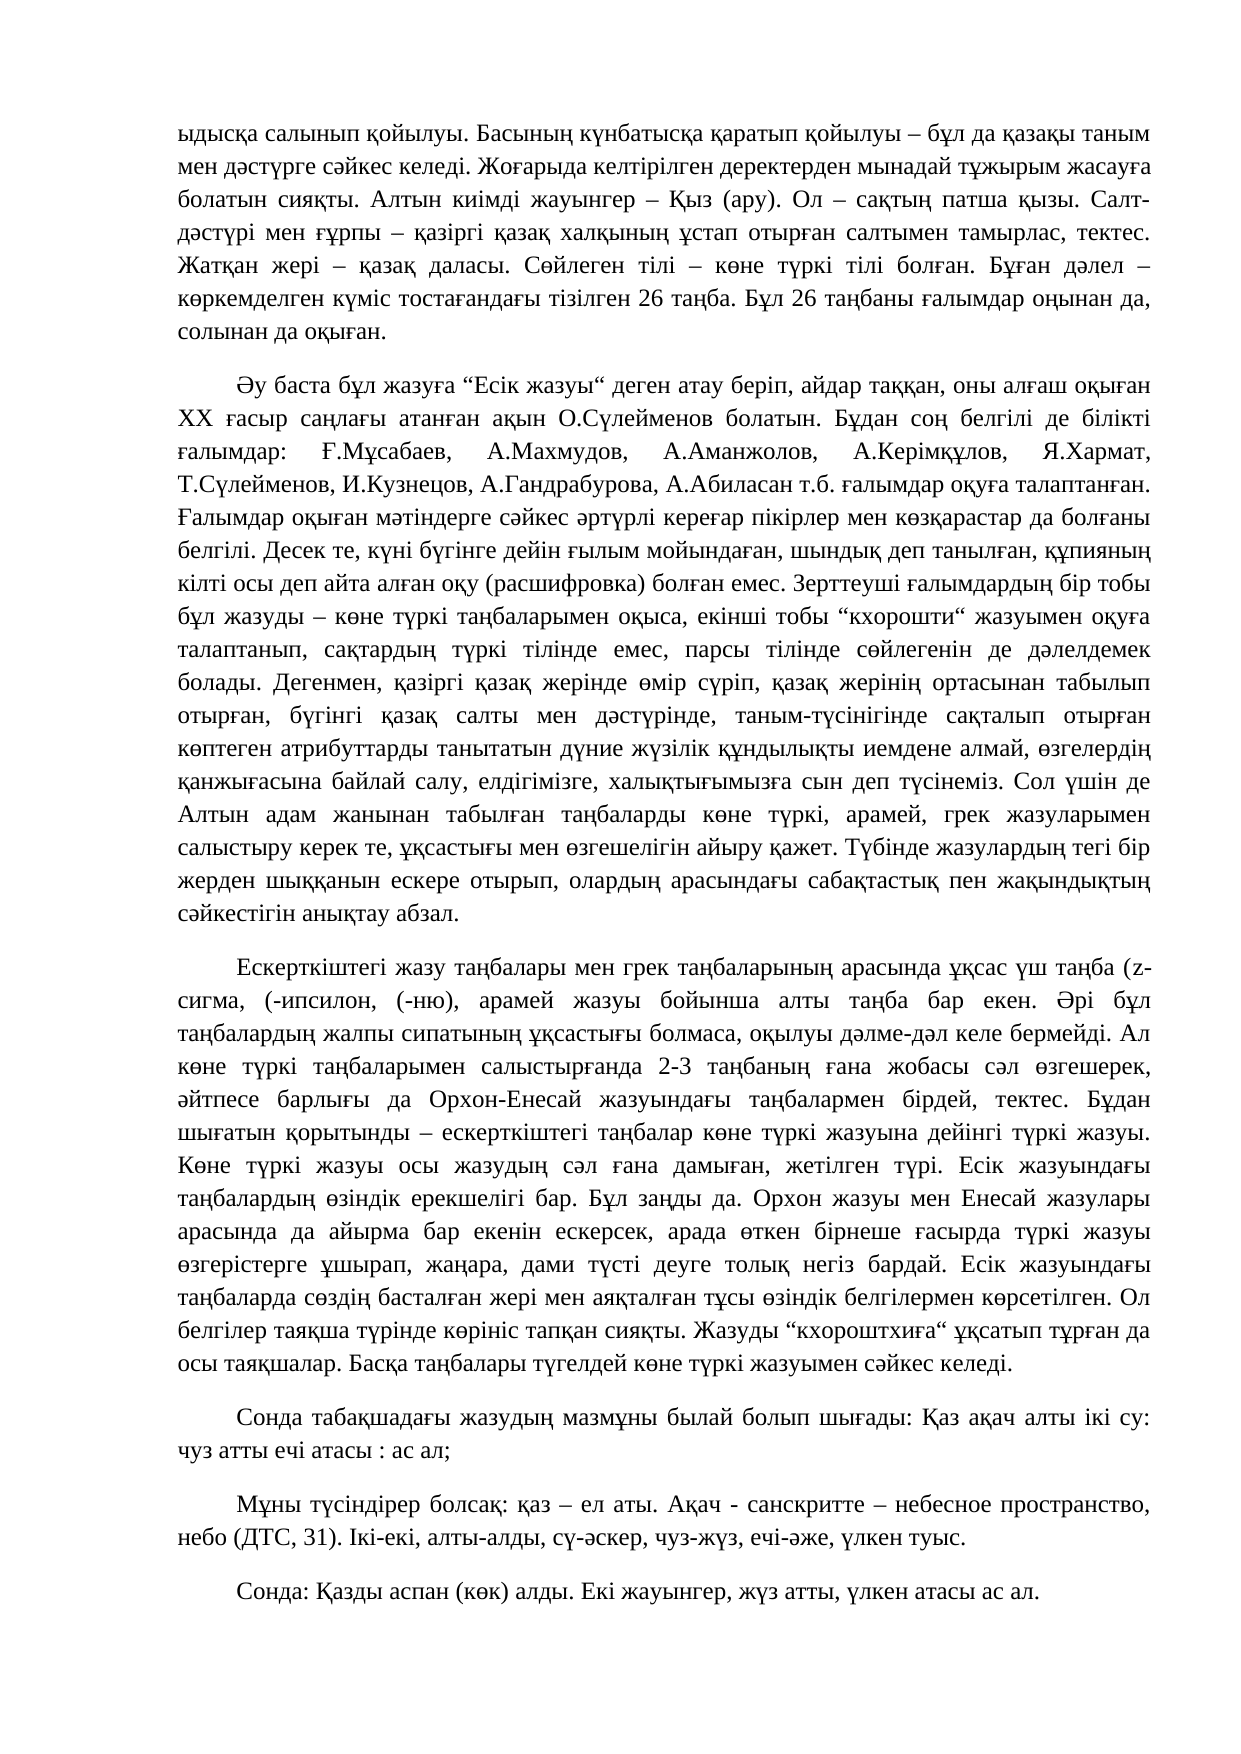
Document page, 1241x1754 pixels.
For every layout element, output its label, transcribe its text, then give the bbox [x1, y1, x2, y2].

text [177, 118, 1152, 345]
text Ескерткіштегі жазу таңбалары мен грек таңбаларының арасында ұқсас үш таңба (z-сигма, (-ипсилон, (-ню), арамей жазуы бойынша алты таңба бар екен. Әрі бұл таңбалардың жалпы сипатының ұқсастығы болмаса, оқылуы дәлме-дәл келе бермейді. Ал көне түркі таңбаларымен салыстырғанда 2-3 таңбаның ғана жобасы сәл өзгешерек, әйтпесе барлығы да Орхон-Енесай жазуындағы таңбалармен бірдей, тектес. Бұдан шығатын қорытынды – ескерткіштегі таңбалар көне түркі жазуына дейінгі түркі жазуы. Көне түркі жазуы осы жазудың сәл ғана дамыған, жетілген түрі. Есік жазуындағы таңбалардың өзіндік ерекшелігі бар. Бұл заңды да. Орхон жазуы мен Енесай жазулары арасында да айырма бар екенін ескерсек, арада өткен бірнеше ғасырда түркі жазуы өзгерістерге ұшырап, жаңара, дами түсті деуге толық негіз бардай. Есік жазуындағы таңбаларда сөздің басталған жері мен аяқталған тұсы өзіндік белгілермен көрсетілген. Ол белгілер таяқша түрінде көрініс тапқан сияқты. Жазуды “кхороштхиға“ ұқсатып тұрған да осы таяқшалар. Басқа таңбалары түгелдей көне түркі жазуымен сәйкес келеді. [177, 952, 1152, 1377]
text Әу баста бұл жазуға “Есік жазуы“ деген атау беріп, айдар таққан, оны алғаш оқыған ХХ ғасыр саңлағы атанған ақын О.Сүлейменов болатын. Бұдан соң белгілі де білікті ғалымдар: Ғ.Мұсабаев, А.Махмудов, А.Аманжолов, А.Керімқұлов, Я.Хармат, Т.Сүлейменов, И.Кузнецов, А.Гандрабурова, А.Абиласан т.б. ғалымдар оқуға талаптанған. Ғалымдар оқыған мәтіндерге сәйкес әртүрлі кереғар пікірлер мен көзқарастар да болғаны белгілі. Десек те, күні бүгінге дейін ғылым мойындаған, шындық деп танылған, құпияның кілті осы деп айта алған оқу (расшифровка) болған емес. Зерттеуші ғалымдардың бір тобы бұл жазуды – көне түркі таңбаларымен оқыса, екінші тобы “кхорошти“ жазуымен оқуға талаптанып, сақтардың түркі тілінде емес, парсы тілінде сөйлегенін де дәлелдемек болады. Дегенмен, қазіргі қазақ жерінде өмір сүріп, қазақ жерінің ортасынан табылып отырған, бүгінгі қазақ салты мен дәстүрінде, таным-түсінігінде сақталып отырған көптеген атрибуттарды танытатын дүние жүзілік құндылықты иемдене алмай, өзгелердің қанжығасына байлай салу, елдігімізге, халықтығымызға сын деп түсінеміз. Сол үшін де Алтын адам жанынан табылған таңбаларды көне түркі, арамей, грек жазуларымен салыстыру керек те, ұқсастығы мен өзгешелігін айыру қажет. Түбінде жазулардың тегі бір жерден шыққанын ескере отырып, олардың арасындағы сабақтастық пен жақындықтың сәйкестігін анықтау абзал. [177, 370, 1152, 927]
text Мұны түсіндірер болсақ: қаз – ел аты. Ақач - санскритте – небесное пространство, небо (ДТС, 31). Ікі-екі, алты-алды, сү-әскер, чуз-жүз, ечі-әже, үлкен туыс. [177, 1489, 1152, 1551]
text Сонда табақшадағы жазудың мазмұны былай болып шығады: Қаз ақач алты ікі су: чуз атты ечі атасы : ас ал; [177, 1402, 1152, 1464]
text Сонда: Қазды аспан (көк) алды. Екі жауынгер, жүз атты, үлкен атасы ас ал. [177, 1576, 1152, 1605]
